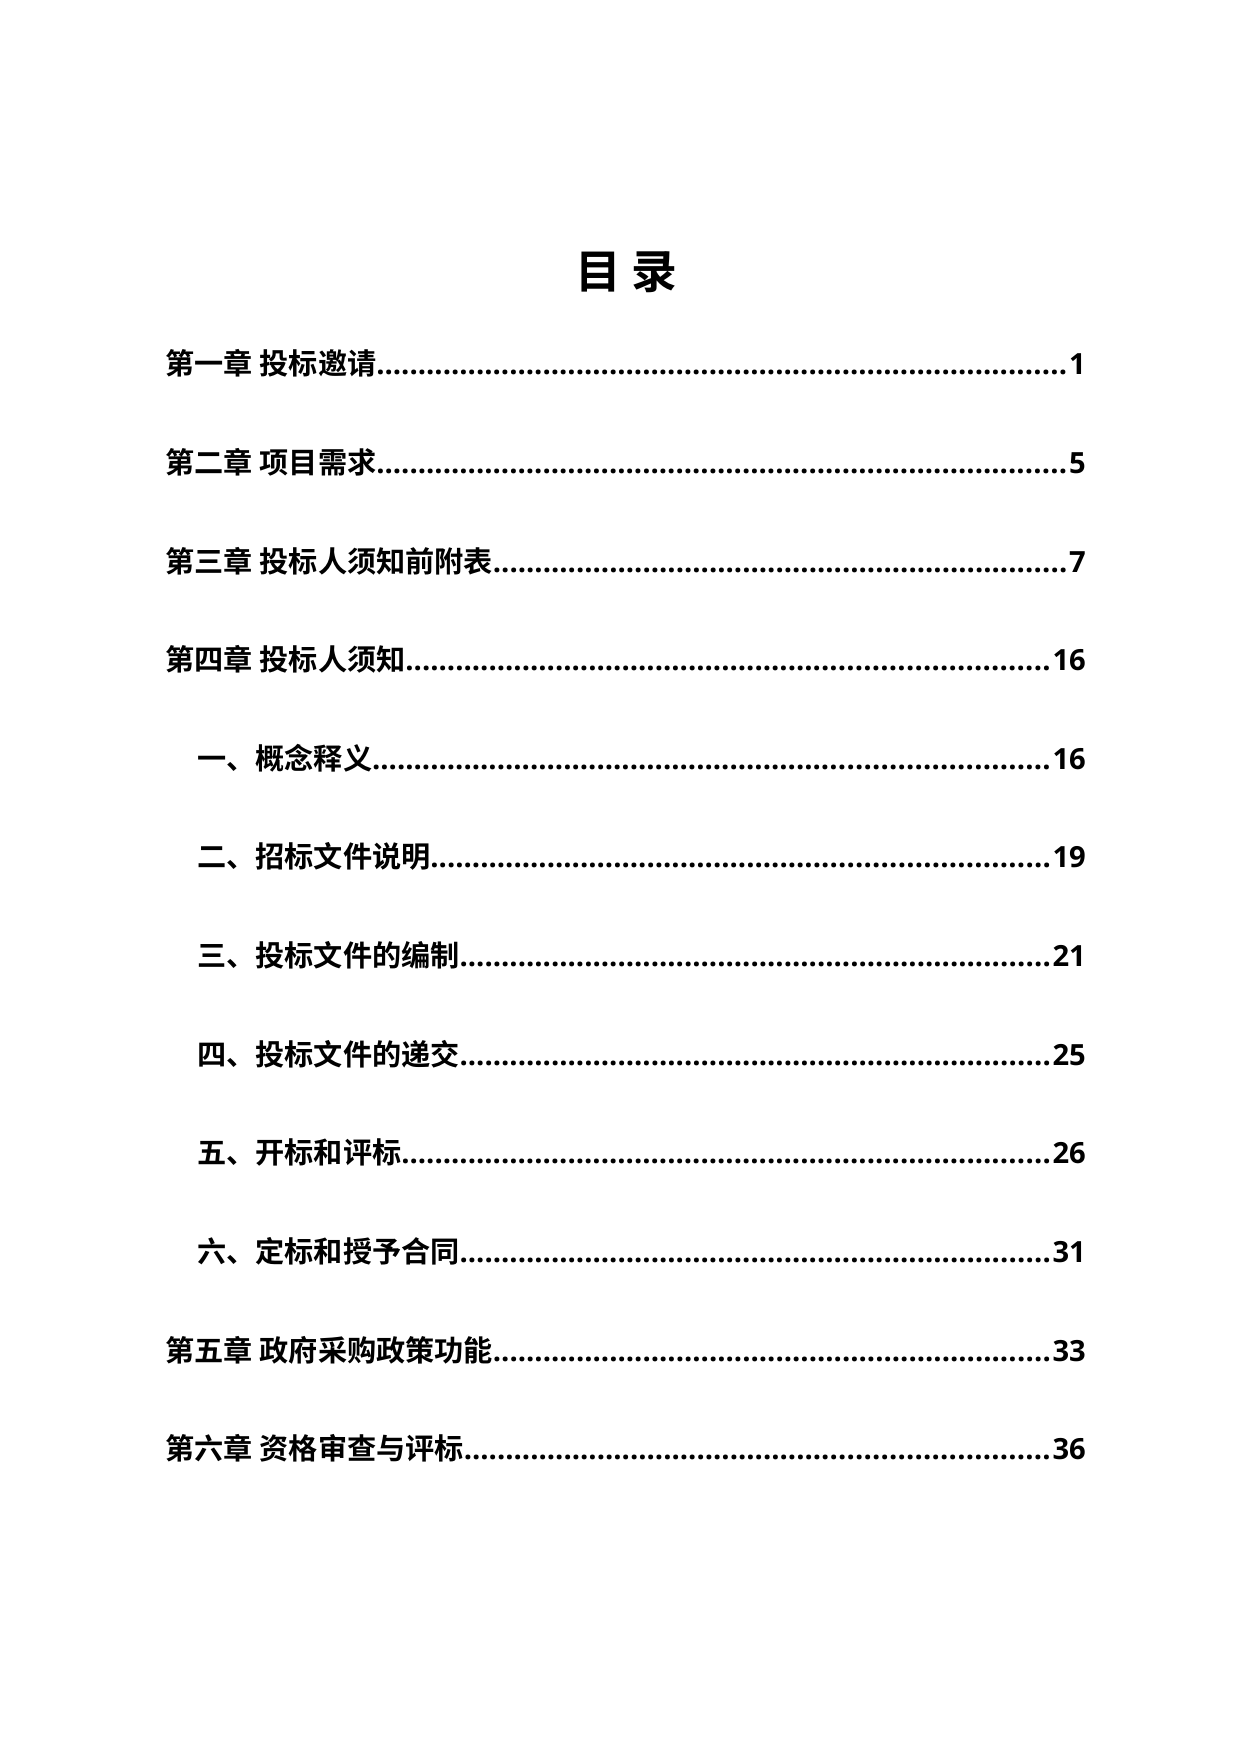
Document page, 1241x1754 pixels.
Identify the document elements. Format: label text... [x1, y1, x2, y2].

text 第五章 政府采购政策功能 33 [165, 1316, 1087, 1381]
text 四、投标文件的递交 25 [165, 1020, 1087, 1085]
text 第二章 项目需求 5 [165, 428, 1087, 493]
text 五、开标和评标 26 [165, 1119, 1087, 1184]
text 第六章 资格审查与评标 36 [165, 1415, 1087, 1480]
text 一、概念释义 16 [165, 724, 1087, 789]
text 目 录 [165, 219, 1087, 317]
text 第一章 投标邀请 1 [165, 329, 1087, 394]
text 第四章 投标人须知 16 [165, 626, 1087, 691]
text 三、投标文件的编制 21 [165, 921, 1087, 986]
text 第三章 投标人须知前附表 7 [165, 527, 1087, 592]
text 六、定标和授予合同 31 [165, 1217, 1087, 1282]
text 二、招标文件说明 19 [165, 823, 1087, 888]
